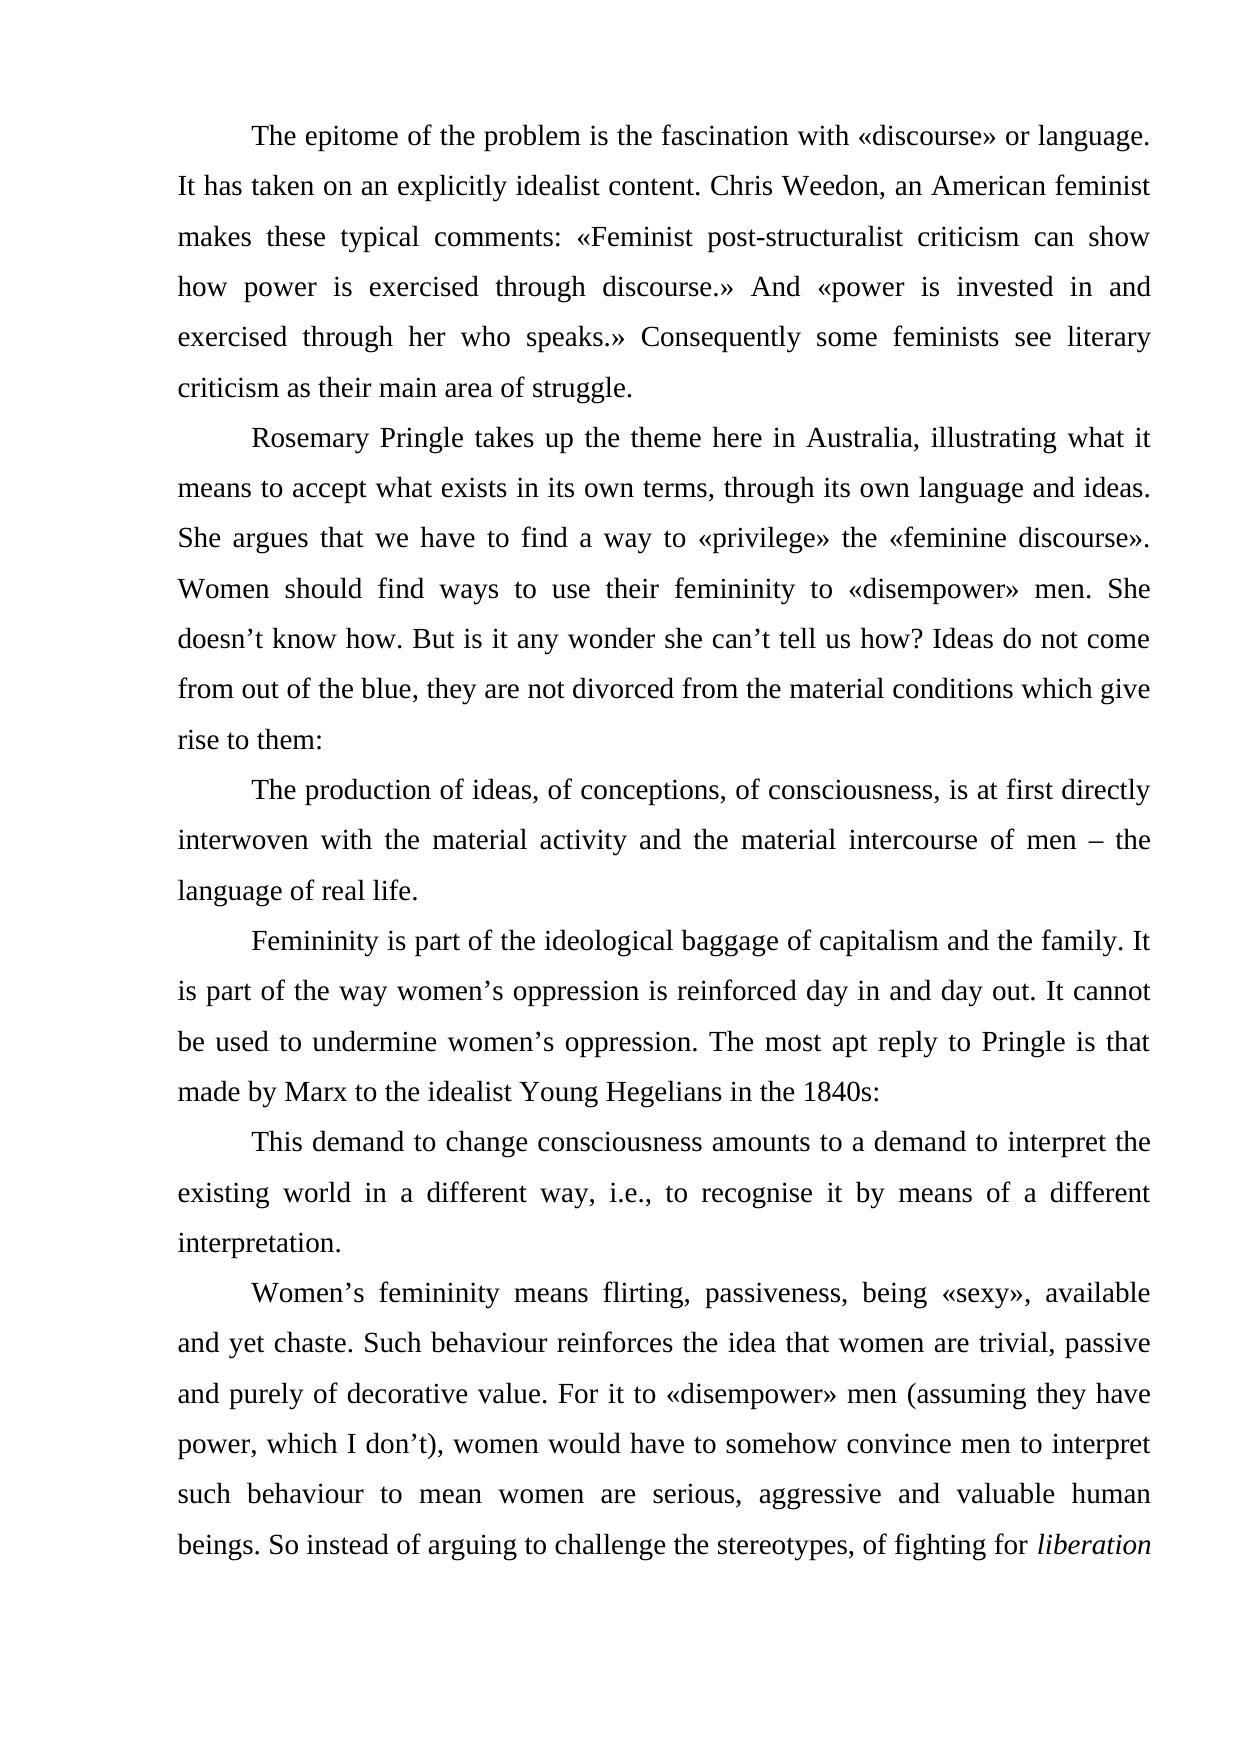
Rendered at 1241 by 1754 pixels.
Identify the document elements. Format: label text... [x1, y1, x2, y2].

text Rosemary Pringle takes up the theme here in Australia, illustrating what it means to accept what exists in its own terms, through its own language and ideas. She argues that we have to find a way to «privilege» the «feminine discourse». Women should find ways to use their femininity to «disempower» men. She doesn’t know how. But is it any wonder she can’t tell us how? Ideas do not come from out of the blue, they are not divorced from the material conditions which give rise to them: [177, 420, 1152, 755]
text The epitome of the problem is the fascination with «discourse» or language. It has taken on an explicitly idealist content. Chris Weedon, an American feminist makes these typical comments: «Feminist post-structuralist criticism can show how power is exercised through discourse.» And «power is invested in and exercised through her who speaks.» Consequently some feminists see literary criticism as their main area of struggle. [177, 118, 1152, 403]
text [177, 1275, 1152, 1560]
text The production of ideas, of conceptions, of consciousness, is at first directly interwoven with the material activity and the material intercourse of men – the language of real life. [177, 772, 1152, 906]
text Femininity is part of the ideological baggage of capitalism and the family. It is part of the way women’s oppression is reinforced day in and day out. It cannot be used to undermine women’s oppression. The most apt reply to Pringle is that made by Marx to the idealist Young Hegelians in the 1840s: [177, 923, 1152, 1108]
text This demand to change consciousness amounts to a demand to interpret the existing world in a different way, i.e., to recognise it by means of a different interpretation. [177, 1124, 1152, 1258]
